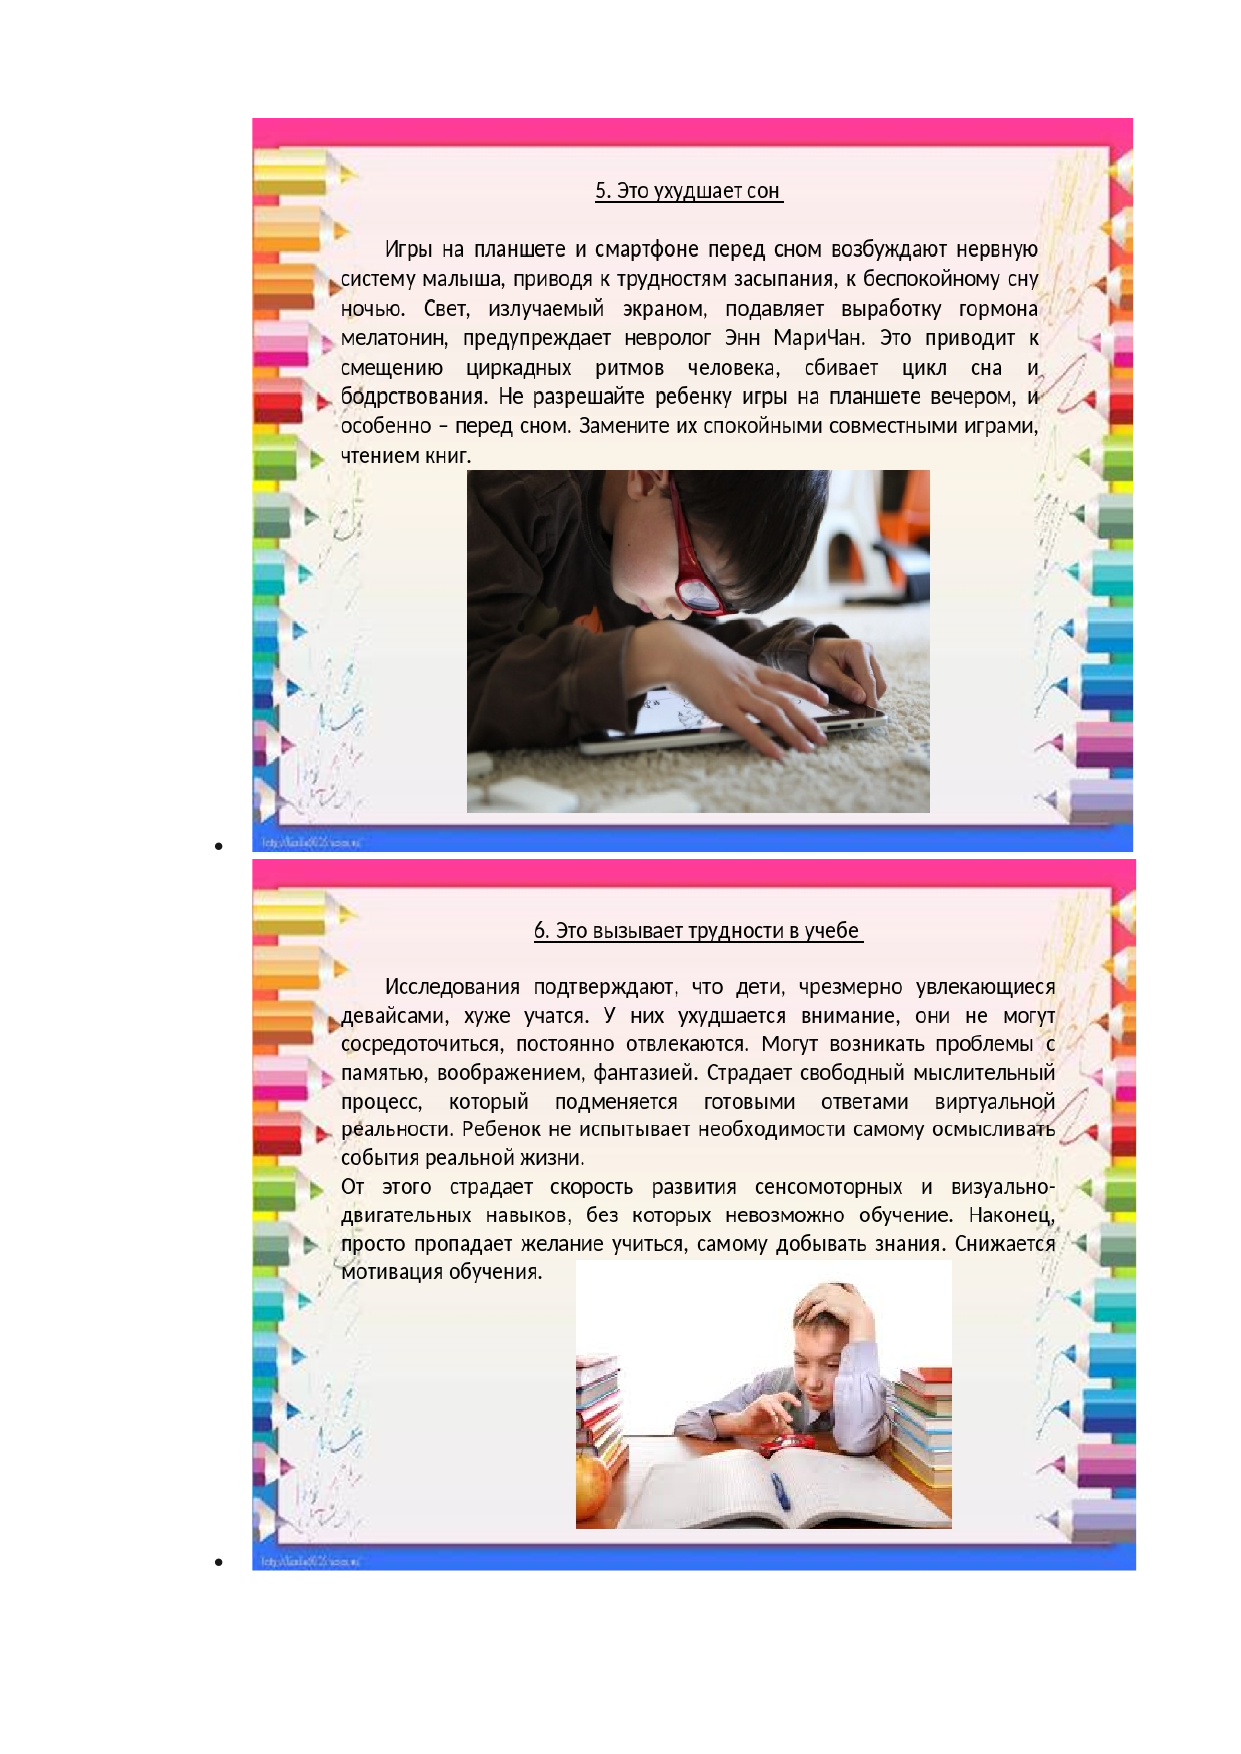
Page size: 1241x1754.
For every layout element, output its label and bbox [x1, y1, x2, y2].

picture [252, 118, 1134, 854]
picture [252, 859, 1137, 1571]
